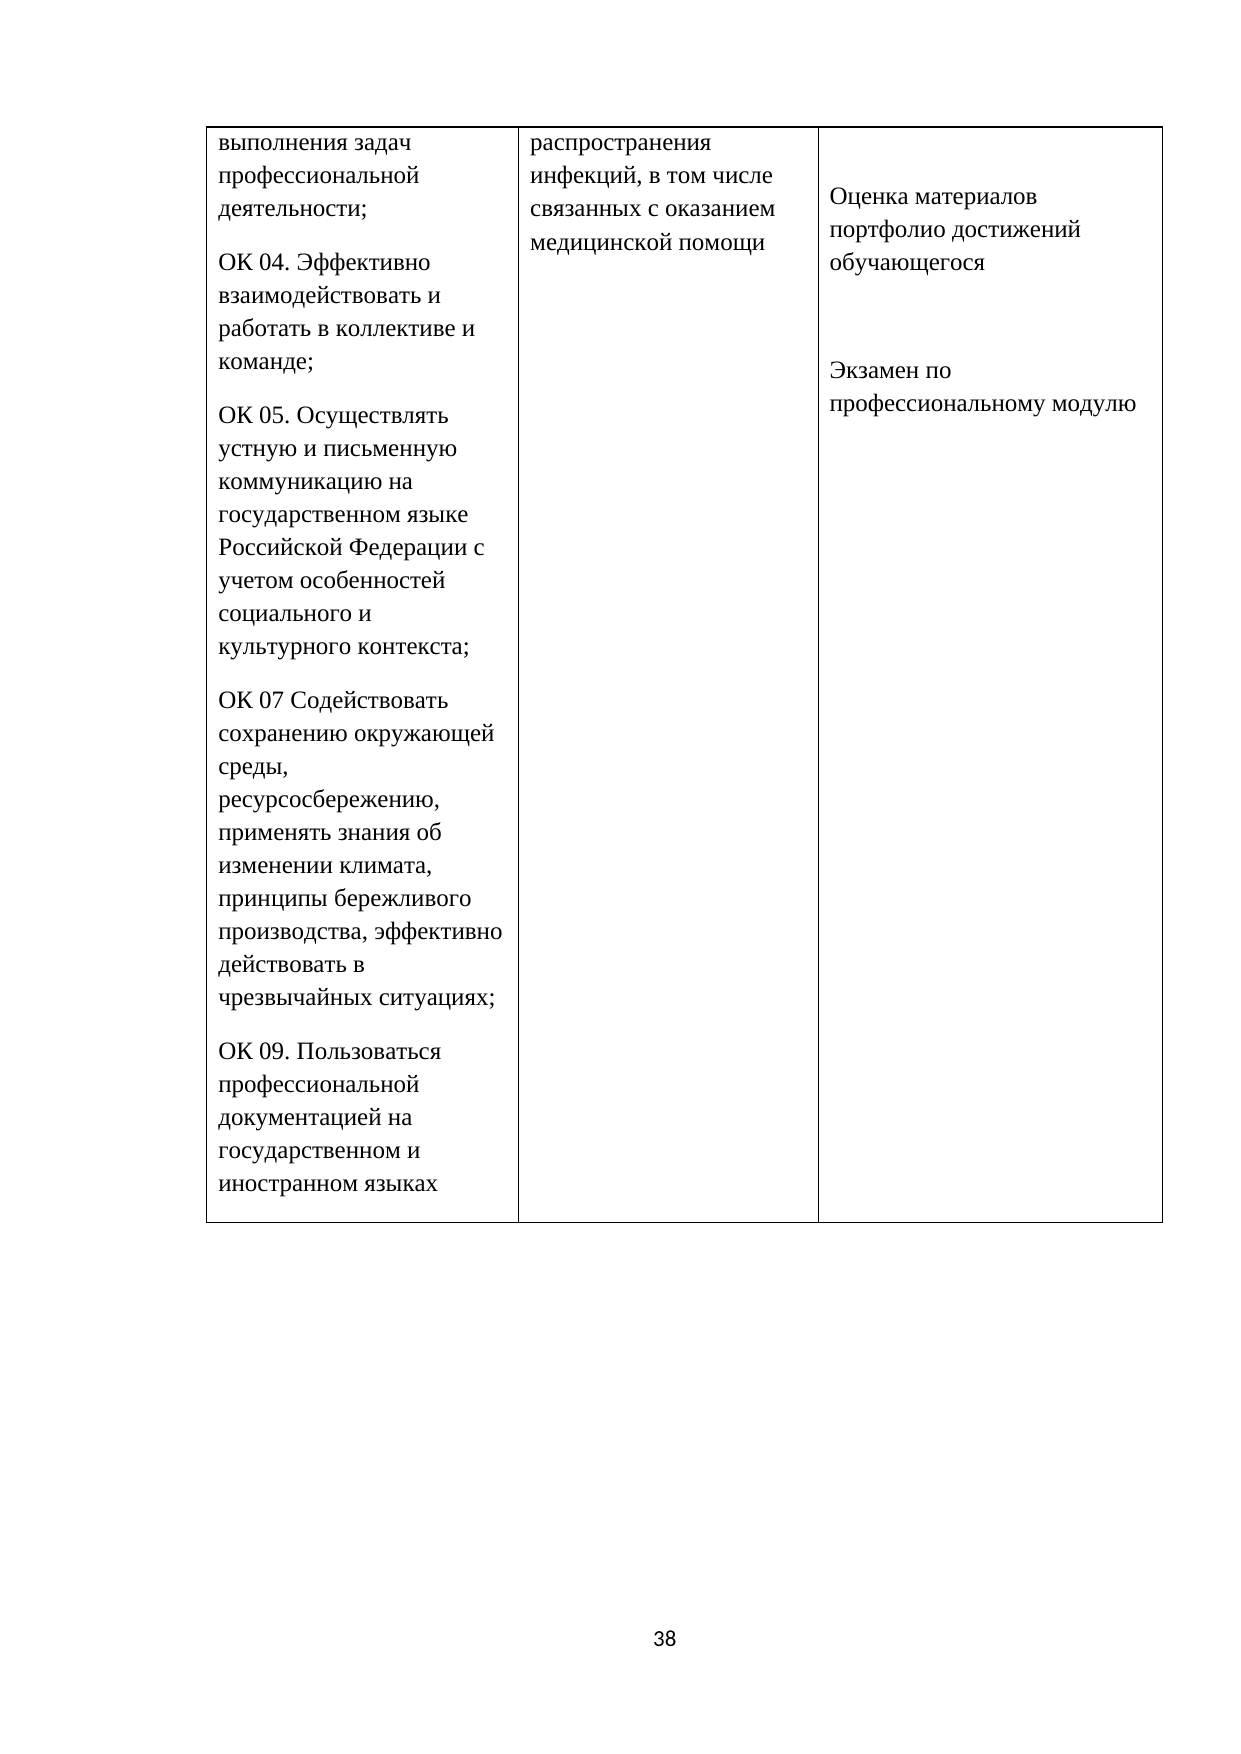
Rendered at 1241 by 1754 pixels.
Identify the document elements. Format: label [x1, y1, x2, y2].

table_cell [819, 128, 1162, 1222]
table_cell [519, 128, 818, 1222]
table_cell [207, 128, 518, 1222]
